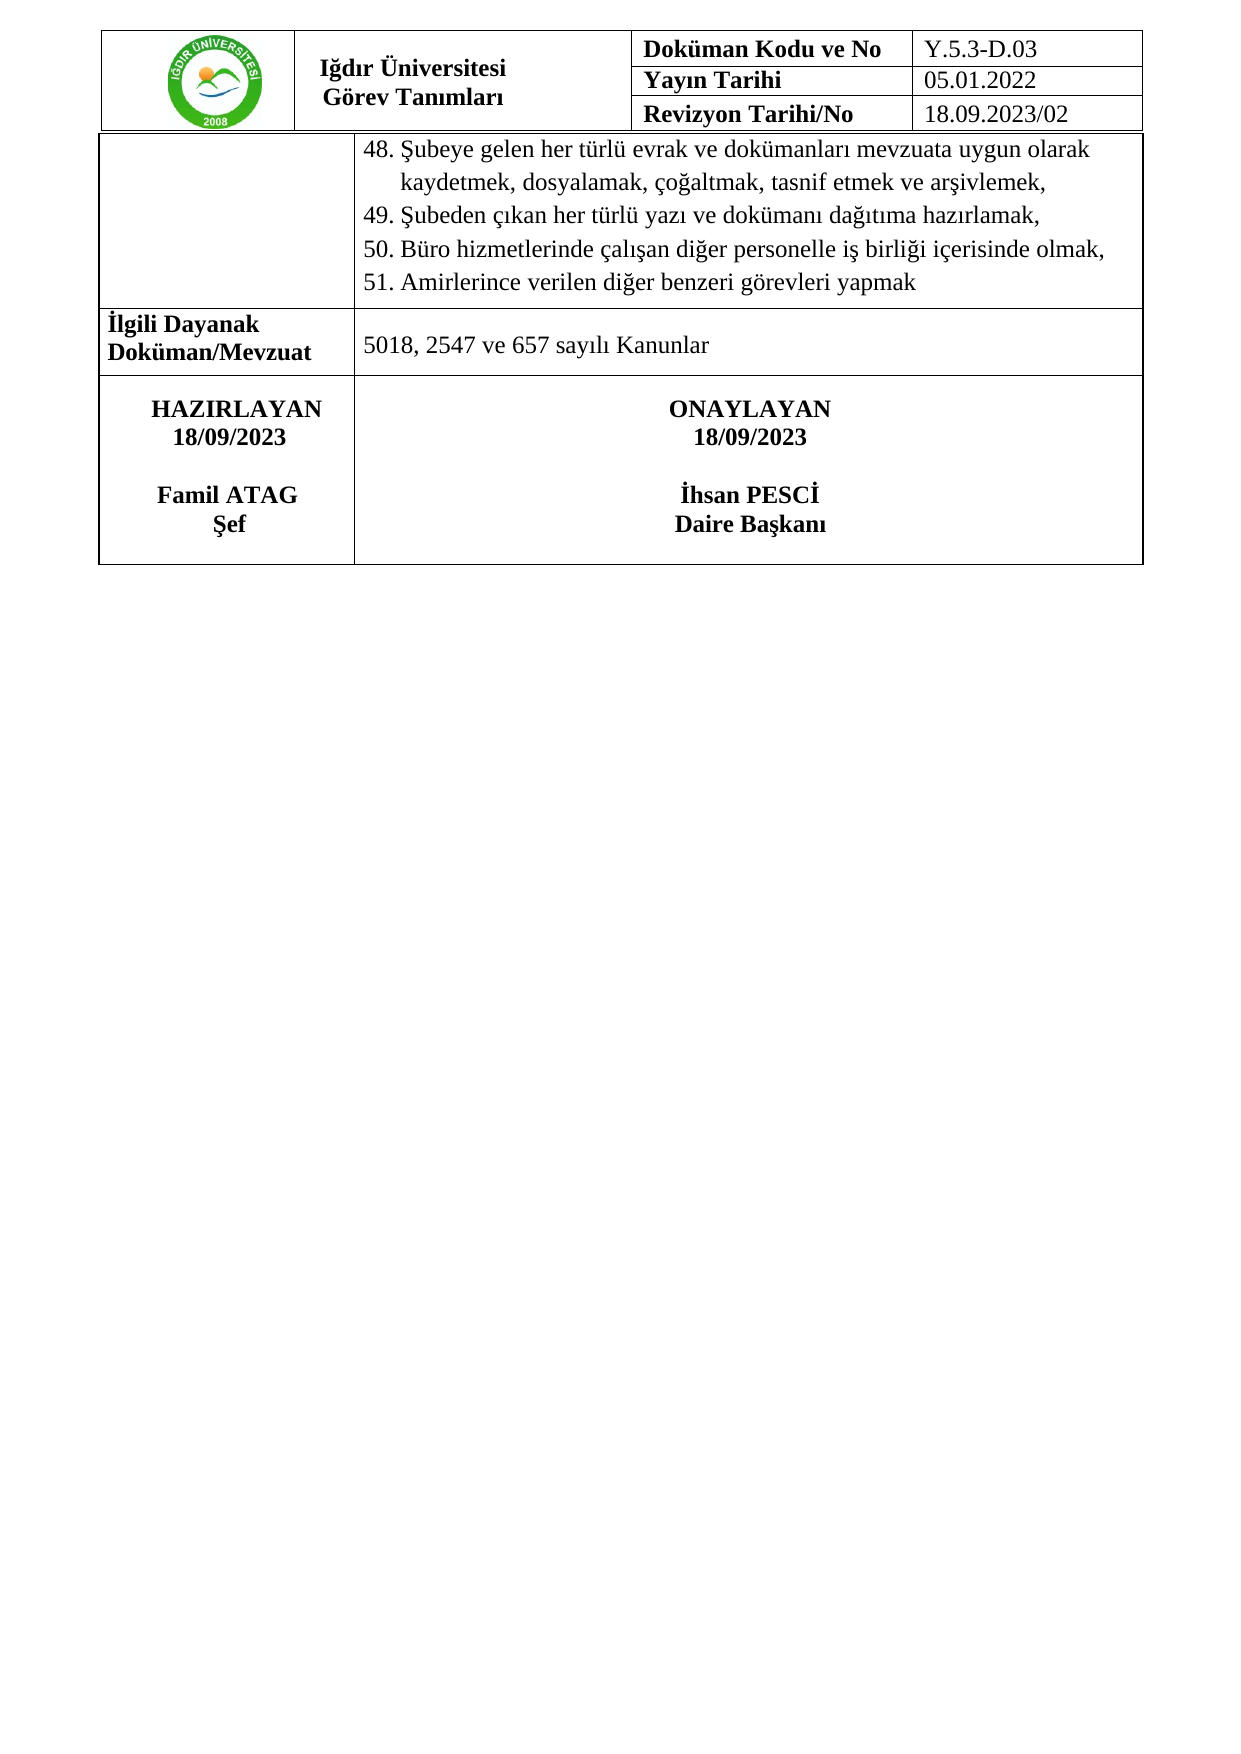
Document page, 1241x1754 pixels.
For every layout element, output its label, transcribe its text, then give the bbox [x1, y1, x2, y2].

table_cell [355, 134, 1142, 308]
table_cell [100, 134, 354, 308]
table_cell HAZIRLAYAN 18/09/2023 Famil ATAG Şef [100, 376, 354, 564]
table_cell 5018, 2547 ve 657 sayılı Kanunlar [355, 309, 1142, 375]
picture [167, 35, 262, 129]
table_cell İlgili Dayanak Doküman/Mevzuat [100, 309, 354, 375]
table_cell ONAYLAYAN 18/09/2023 İhsan PESCİ Daire Başkanı [355, 376, 1142, 564]
